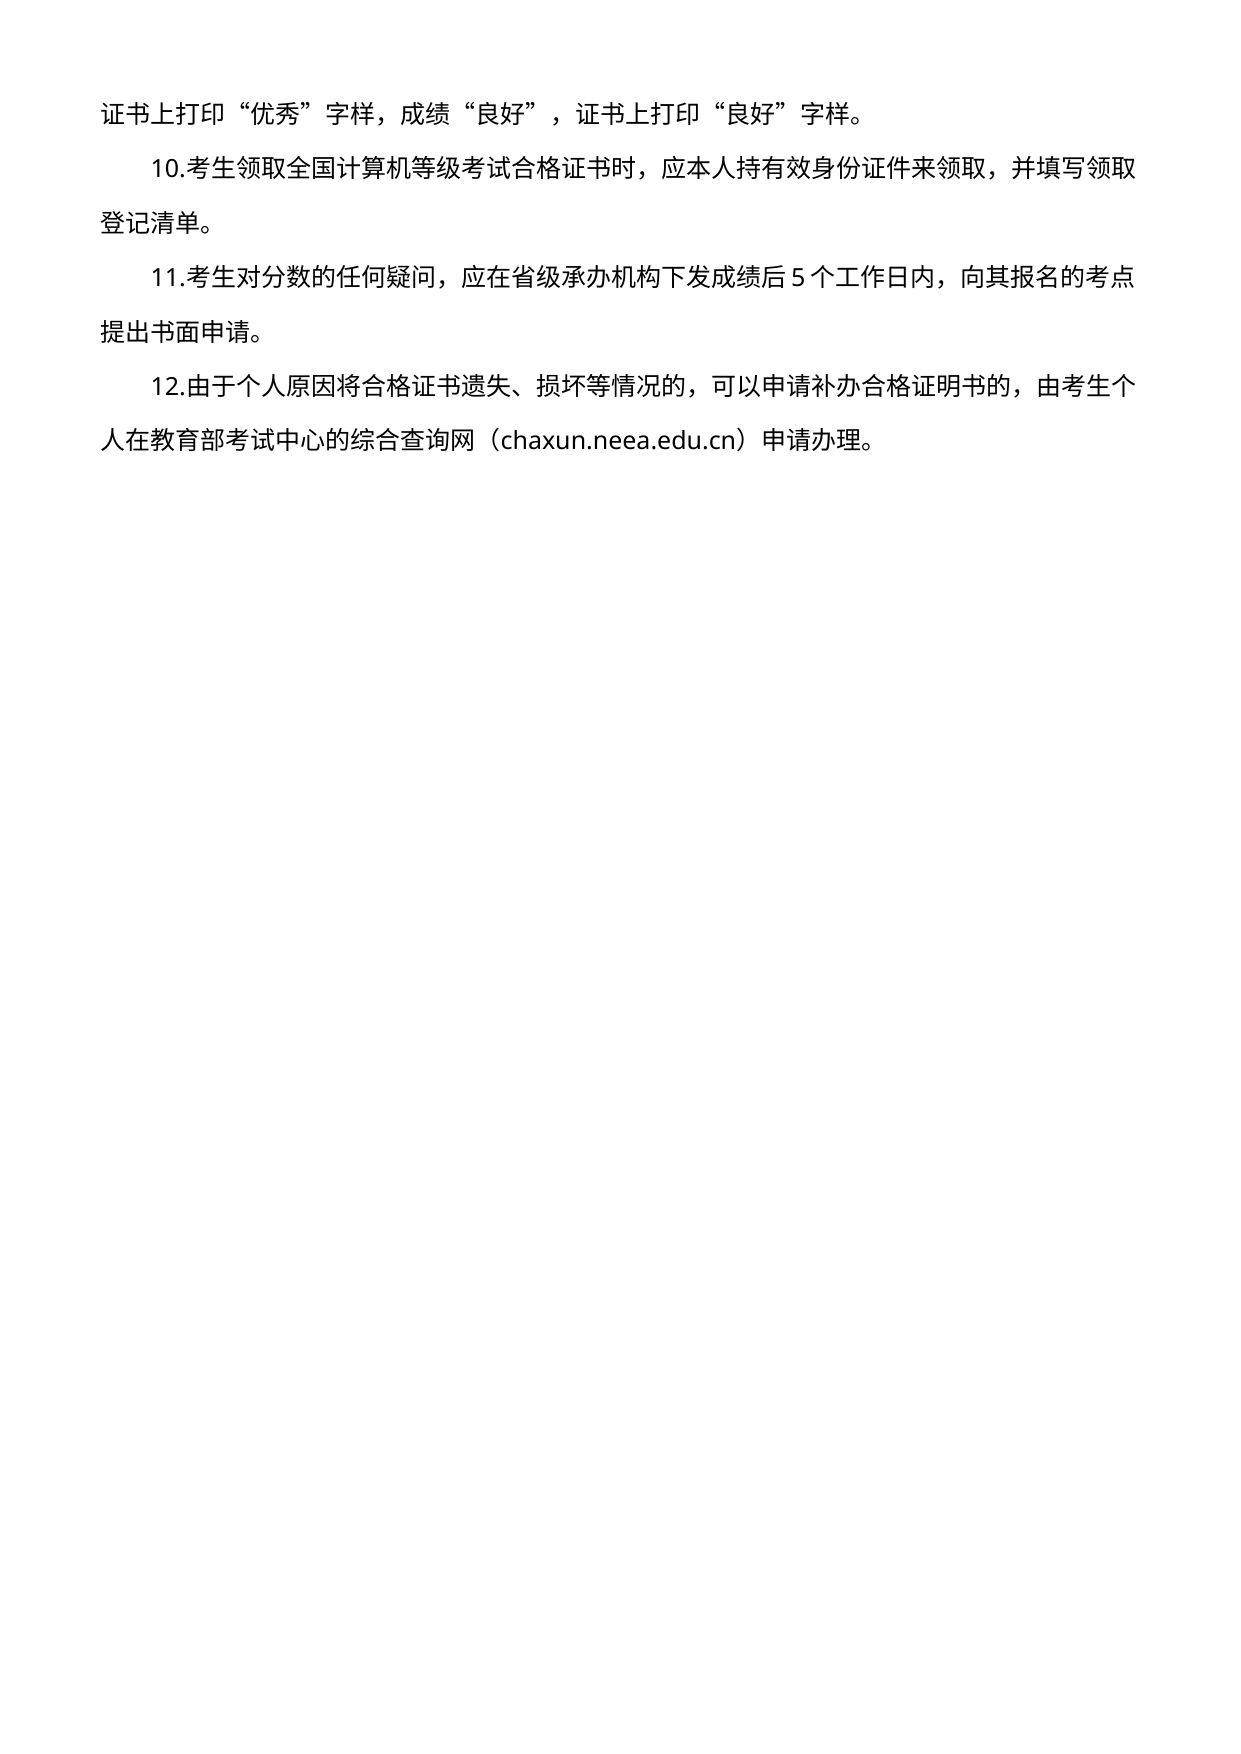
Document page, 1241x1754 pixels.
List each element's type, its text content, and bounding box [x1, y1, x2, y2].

text 12.由于个人原因将合格证书遗失、损坏等情况的，可以申请补办合格证明书的，由考生个人在教育部考试中心的综合查询网（chaxun.neea.edu.cn）申请办理。 [100, 366, 1140, 457]
text 10.考生领取全国计算机等级考试合格证书时，应本人持有效身份证件来领取，并填写领取登记清单。 [100, 149, 1140, 239]
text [100, 94, 1140, 131]
text 11.考生对分数的任何疑问，应在省级承办机构下发成绩后5个工作日内，向其报名的考点提出书面申请。 [100, 258, 1140, 348]
